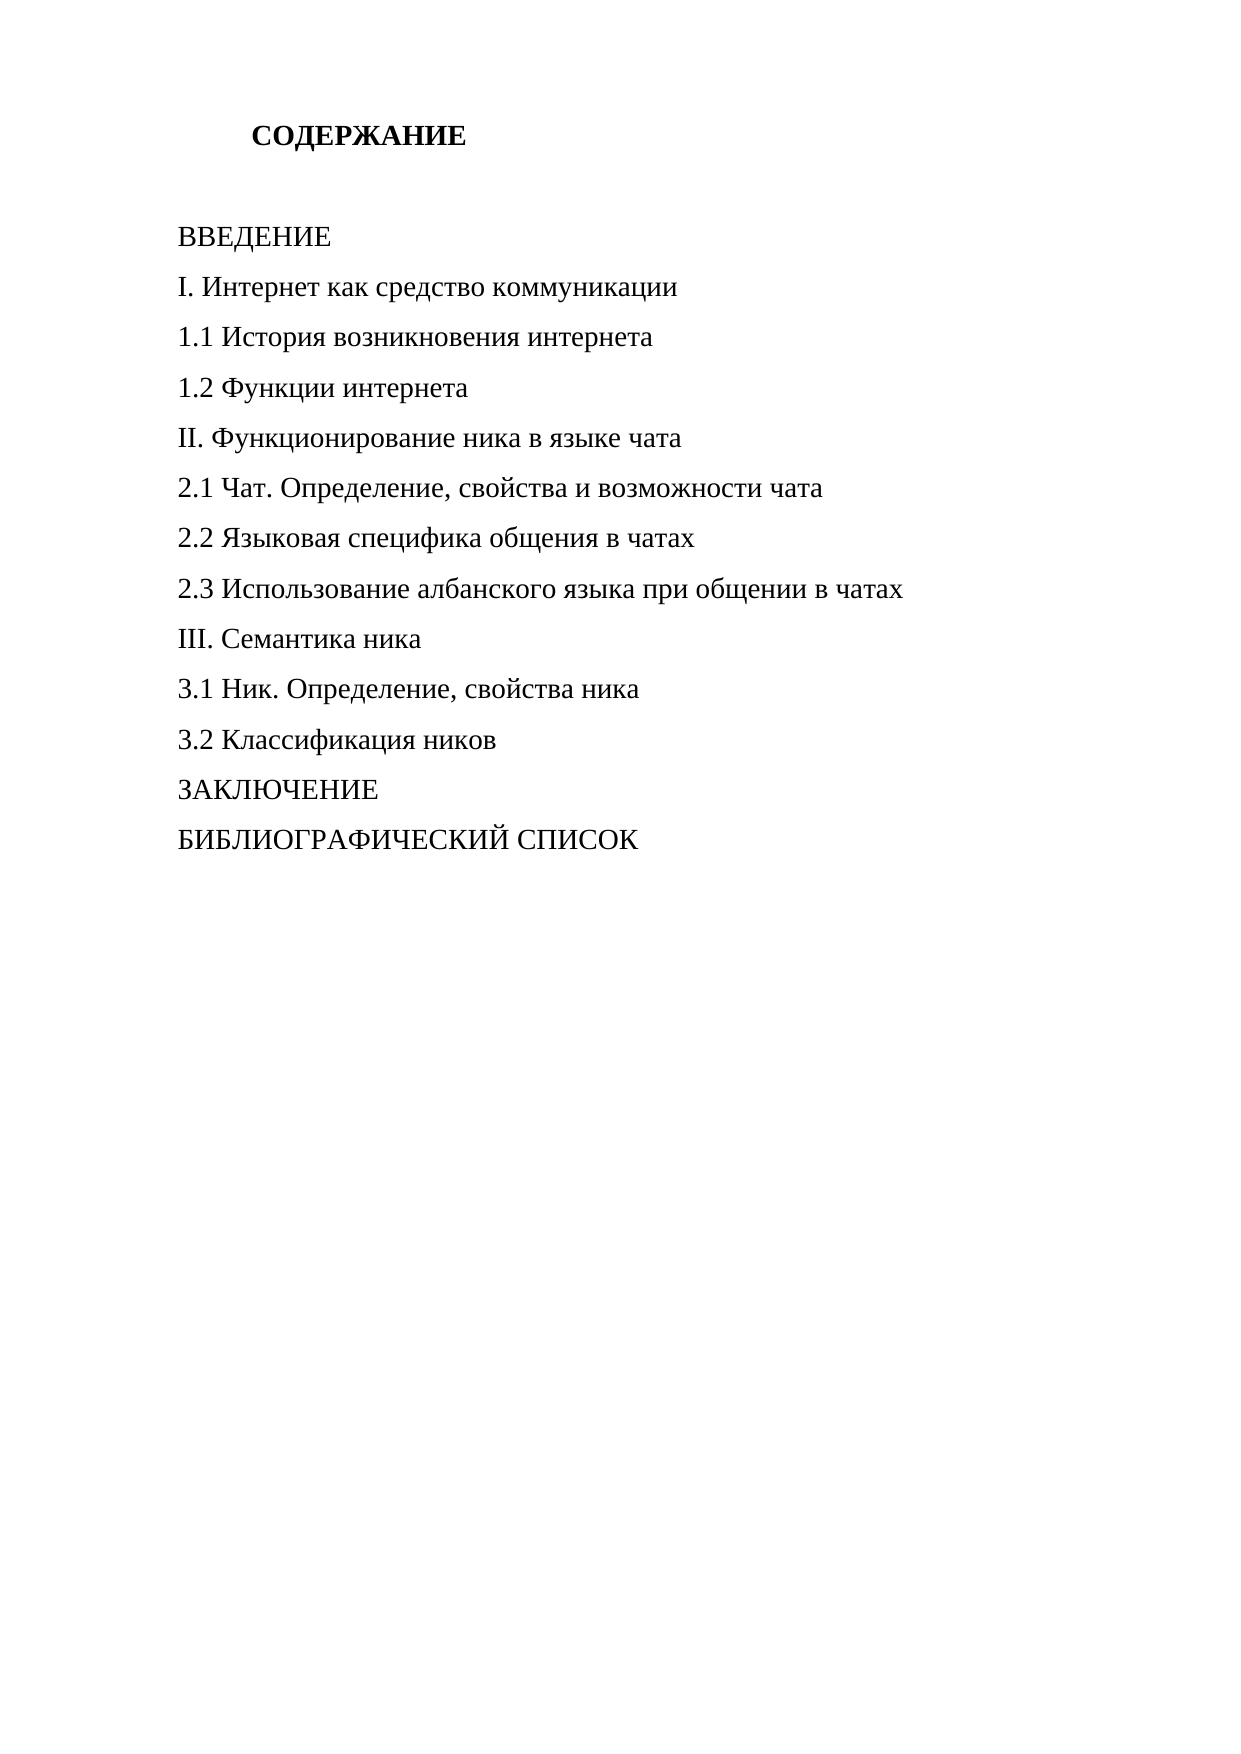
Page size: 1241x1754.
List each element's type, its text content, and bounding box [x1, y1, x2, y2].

text 2.3 Использование албанского языка при общении в чатах [177, 571, 1152, 604]
text 1.1 История возникновения интернета [177, 319, 1152, 353]
text 3.1 Ник. Определение, свойства ника [177, 672, 1152, 705]
text III. Семантика ника [177, 621, 1152, 655]
text II. Функционирование ника в языке чата [177, 420, 1152, 453]
text Библиографический список [177, 822, 1152, 856]
text ВВЕДЕНИЕ [177, 219, 1152, 252]
text СОДЕРЖАНИЕ [177, 118, 1152, 152]
text 1.2 Функции интернета [177, 370, 1152, 403]
text 2.2 Языковая специфика общения в чатах [177, 521, 1152, 554]
text 2.1 Чат. Определение, свойства и возможности чата [177, 470, 1152, 504]
text 3.2 Классификация ников [177, 722, 1152, 755]
text I. Интернет как средство коммуникации [177, 269, 1152, 303]
text ЗАКЛЮЧЕНИЕ [177, 772, 1152, 806]
